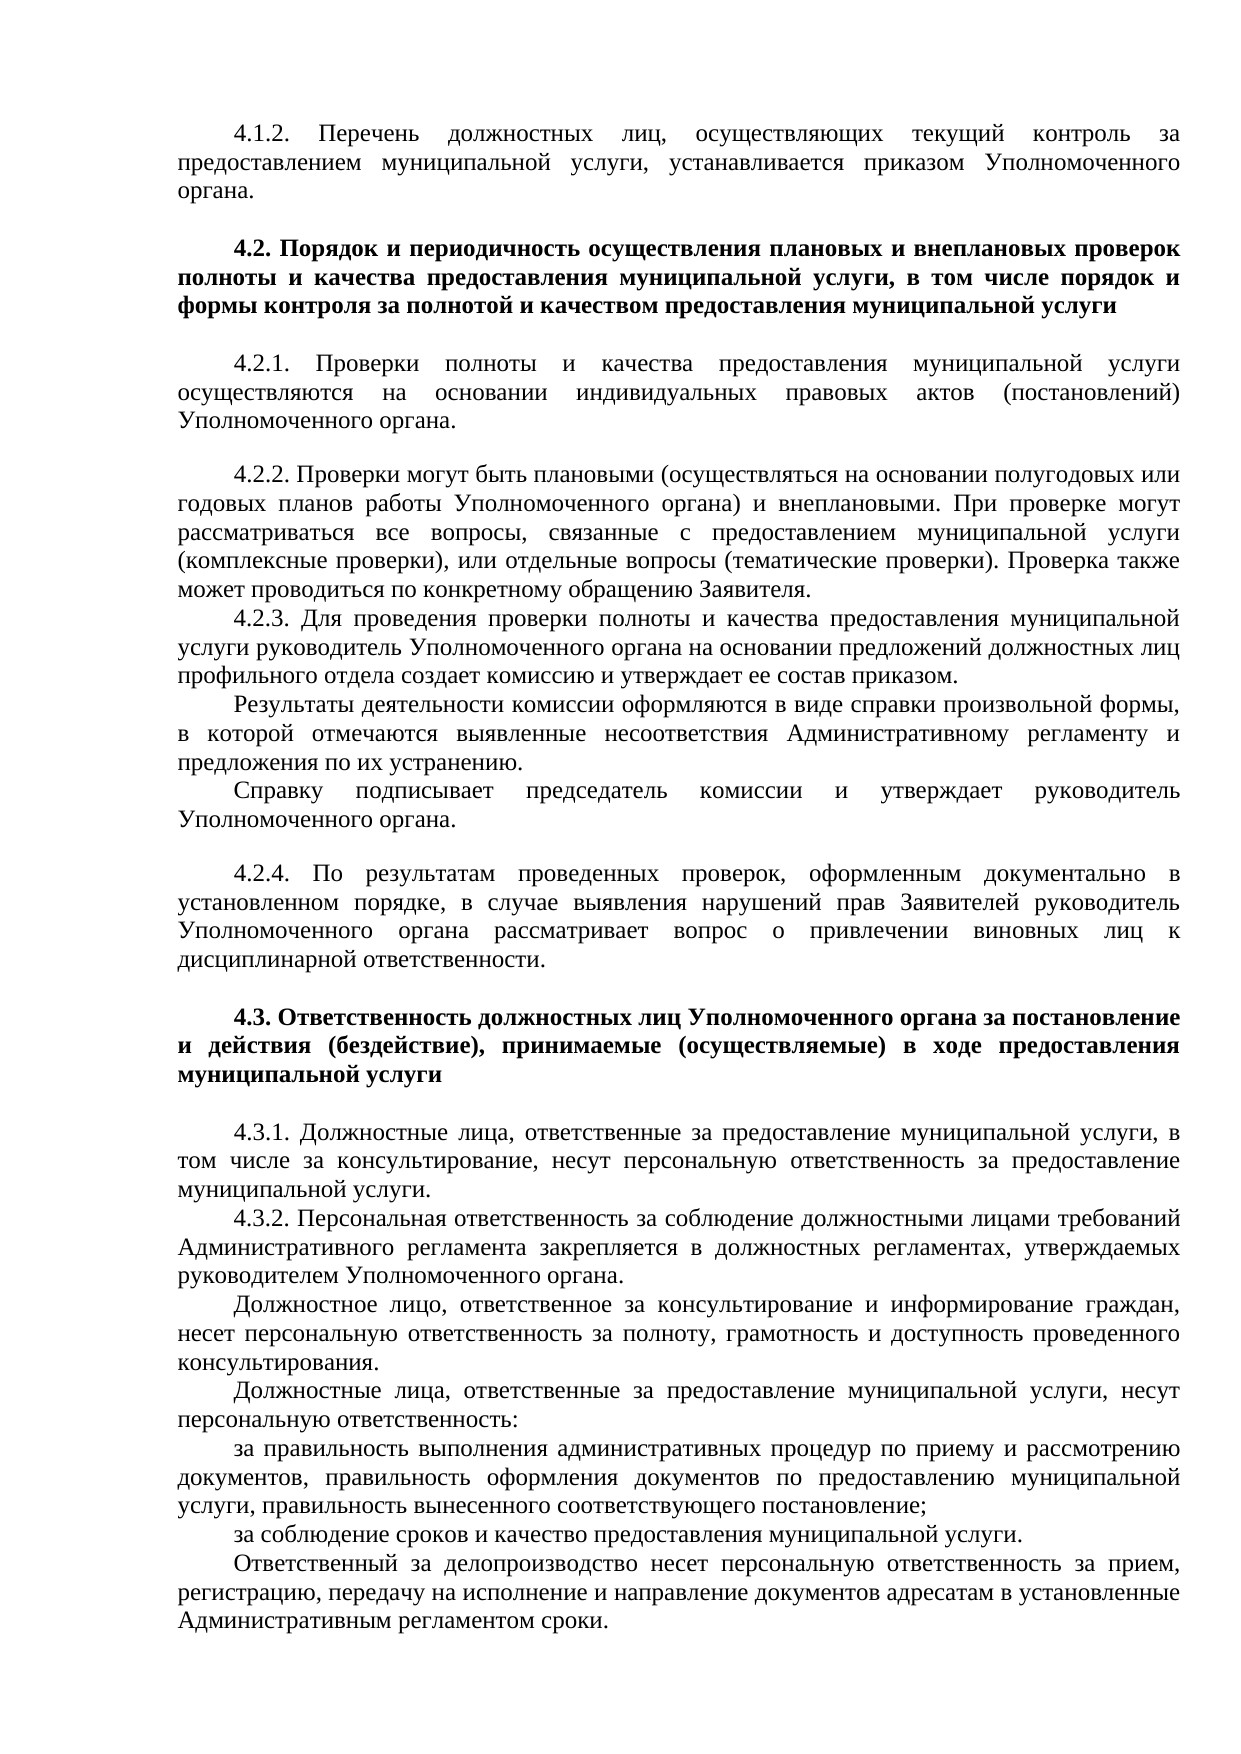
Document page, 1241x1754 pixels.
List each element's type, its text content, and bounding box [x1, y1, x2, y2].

text 4.2.4. По результатам проведенных проверок, оформленным документально в установленном порядке, в случае выявления нарушений прав Заявителей руководитель Уполномоченного органа рассматривает вопрос о привлечении виновных лиц к дисциплинарной ответственности. [177, 858, 1181, 973]
text 4.2.1. Проверки полноты и качества предоставления муниципальной услуги осуществляются на основании индивидуальных правовых актов (постановлений) Уполномоченного органа. [177, 348, 1181, 434]
text за правильность выполнения административных процедур по приему и рассмотрению документов, правильность оформления документов по предоставлению муниципальной услуги, правильность вынесенного соответствующего постановление; [177, 1433, 1181, 1519]
text Ответственный за делопроизводство несет персональную ответственность за прием, регистрацию, передачу на исполнение и направление документов адресатам в установленные Административным регламентом сроки. [177, 1548, 1181, 1634]
text 4.1.2. Перечень должностных лиц, осуществляющих текущий контроль за предоставлением муниципальной услуги, устанавливается приказом Уполномоченного органа. [177, 118, 1181, 204]
text 4.2.3. Для проведения проверки полноты и качества предоставления муниципальной услуги руководитель Уполномоченного органа на основании предложений должностных лиц профильного отдела создает комиссию и утверждает ее состав приказом. [177, 603, 1181, 689]
text 4.3. Ответственность должностных лиц Уполномоченного органа за постановление и действия (бездействие), принимаемые (осуществляемые) в ходе предоставления муниципальной услуги [177, 1002, 1181, 1088]
text за соблюдение сроков и качество предоставления муниципальной услуги. [177, 1519, 1181, 1548]
text 4.2.2. Проверки могут быть плановыми (осуществляться на основании полугодовых или годовых планов работы Уполномоченного органа) и внеплановыми. При проверке могут рассматриваться все вопросы, связанные с предоставлением муниципальной услуги (комплексные проверки), или отдельные вопросы (тематические проверки). Проверка также может проводиться по конкретному обращению Заявителя. [177, 459, 1181, 603]
text 4.3.2. Персональная ответственность за соблюдение должностными лицами требований Административного регламента закрепляется в должностных регламентах, утверждаемых руководителем Уполномоченного органа. [177, 1203, 1181, 1289]
text Результаты деятельности комиссии оформляются в виде справки произвольной формы, в которой отмечаются выявленные несоответствия Административному регламенту и предложения по их устранению. [177, 689, 1181, 776]
text Должностные лица, ответственные за предоставление муниципальной услуги, несут персональную ответственность: [177, 1376, 1181, 1433]
text 4.3.1. Должностные лица, ответственные за предоставление муниципальной услуги, в том числе за консультирование, несут персональную ответственность за предоставление муниципальной услуги. [177, 1117, 1181, 1203]
text 4.2. Порядок и периодичность осуществления плановых и внеплановых проверок полноты и качества предоставления муниципальной услуги, в том числе порядок и формы контроля за полнотой и качеством предоставления муниципальной услуги [177, 233, 1181, 319]
text Должностное лицо, ответственное за консультирование и информирование граждан, несет персональную ответственность за полноту, грамотность и доступность проведенного консультирования. [177, 1289, 1181, 1376]
text Справку подписывает председатель комиссии и утверждает руководитель Уполномоченного органа. [177, 776, 1181, 833]
